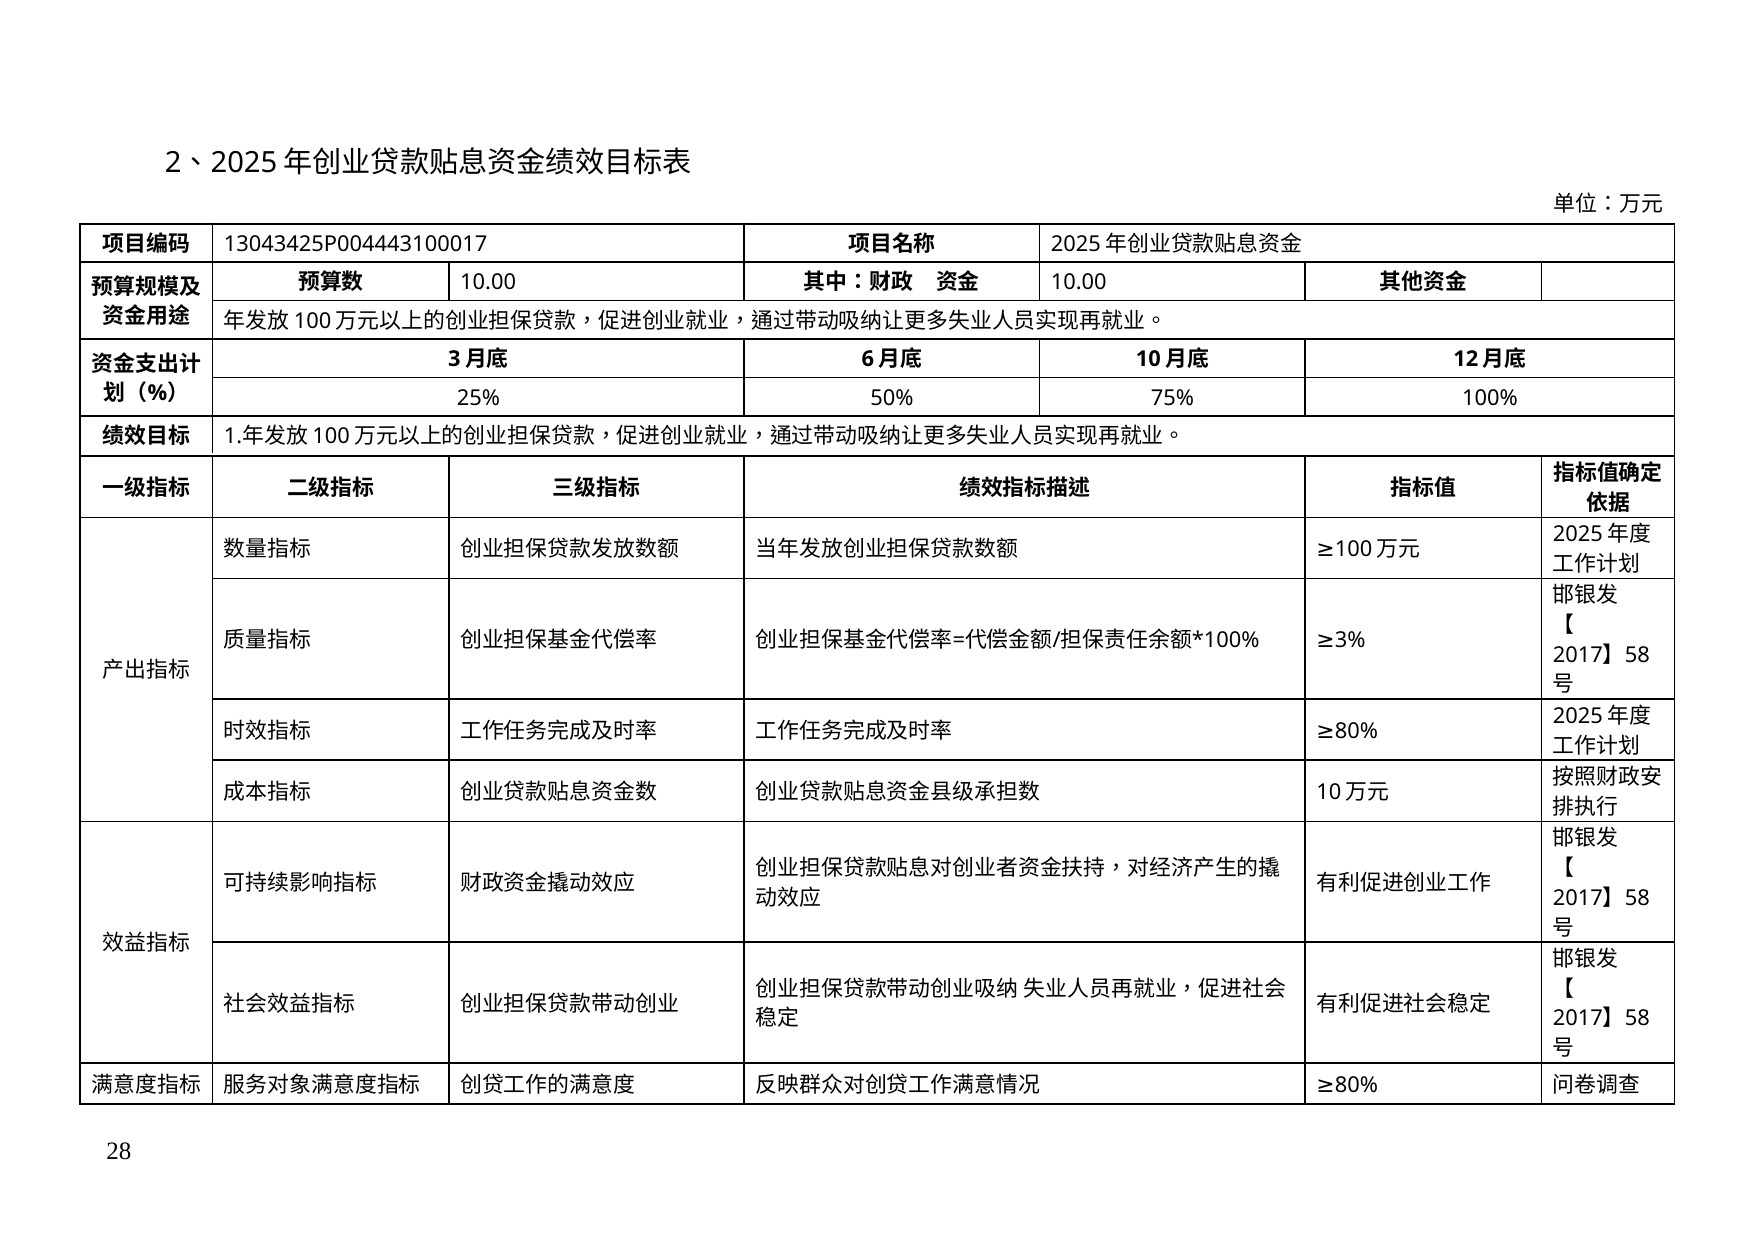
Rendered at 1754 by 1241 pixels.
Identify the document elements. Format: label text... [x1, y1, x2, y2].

table_header 一级指标 [81, 457, 212, 516]
table_header 单位：万元 [81, 183, 1674, 223]
table_cell 3月底 [213, 340, 743, 377]
table_cell 邯银发【2017】58号 [1542, 822, 1674, 941]
table_cell 预算规模及资金用途 [81, 263, 212, 338]
table_header 指标值确定依据 [1542, 457, 1674, 516]
table_header 二级指标 [213, 457, 448, 516]
table_cell 时效指标 [213, 700, 448, 759]
table_cell 创业担保基金代偿率=代偿金额/担保责任余额*100% [745, 579, 1304, 698]
table_cell 10.00 [1040, 263, 1304, 300]
table_cell 工作任务完成及时率 [450, 700, 743, 759]
table_cell 10.00 [450, 263, 743, 300]
table_cell 产出指标 [81, 518, 212, 821]
table_cell 项目编码 [81, 225, 212, 261]
table_cell 创业贷款贴息资金数 [450, 761, 743, 821]
table_cell 项目名称 [745, 225, 1039, 261]
text 2、2025年创业贷款贴息资金绩效目标表 [106, 142, 1648, 181]
table_cell 其中：财政 资金 [745, 263, 1039, 300]
table_cell 100% [1306, 378, 1674, 415]
table_cell 邯银发【2017】58号 [1542, 579, 1674, 698]
table_cell 6月底 [745, 340, 1039, 377]
table_cell 10万元 [1306, 761, 1541, 821]
table_cell 1.年发放100万元以上的创业担保贷款，促进创业就业，通过带动吸纳让更多失业人员实现再就业。 [213, 417, 1674, 453]
table_header 指标值 [1306, 457, 1541, 516]
table_cell 创业担保贷款发放数额 [450, 518, 743, 577]
table_cell 10月底 [1040, 340, 1304, 377]
table_cell 效益指标 [81, 822, 212, 1062]
table_cell 按照财政安排执行 [1542, 761, 1674, 821]
table_cell 数量指标 [213, 518, 448, 577]
table_cell 问卷调查 [1542, 1064, 1674, 1103]
table_cell 创业担保贷款贴息对创业者资金扶持，对经济产生的撬动效应 [745, 822, 1304, 941]
table_cell 2025年创业贷款贴息资金 [1040, 225, 1674, 261]
table_cell 有利促进社会稳定 [1306, 943, 1541, 1062]
table_cell 创贷工作的满意度 [450, 1064, 743, 1103]
table_cell 12月底 [1306, 340, 1674, 377]
table_cell 其他资金 [1306, 263, 1541, 300]
table_cell 13043425P004443100017 [213, 225, 743, 261]
table_cell 财政资金撬动效应 [450, 822, 743, 941]
table_cell 可持续影响指标 [213, 822, 448, 941]
table_cell 成本指标 [213, 761, 448, 821]
table_cell 满意度指标 [81, 1064, 212, 1103]
table_cell ≥100万元 [1306, 518, 1541, 577]
table_cell 预算数 [213, 263, 448, 300]
table_cell 创业贷款贴息资金县级承担数 [745, 761, 1304, 821]
table_cell 创业担保贷款带动创业 [450, 943, 743, 1062]
table_cell 社会效益指标 [213, 943, 448, 1062]
table_cell 当年发放创业担保贷款数额 [745, 518, 1304, 577]
table_cell [1542, 263, 1674, 300]
table_cell 反映群众对创贷工作满意情况 [745, 1064, 1304, 1103]
table_cell 有利促进创业工作 [1306, 822, 1541, 941]
table_header 三级指标 [450, 457, 743, 516]
table_cell 服务对象满意度指标 [213, 1064, 448, 1103]
table_cell 50% [745, 378, 1039, 415]
table_cell ≥80% [1306, 1064, 1541, 1103]
table_cell 资金支出计划（%） [81, 340, 212, 415]
table_cell 创业担保贷款带动创业吸纳 失业人员再就业，促进社会 稳定 [745, 943, 1304, 1062]
table_cell 2025年度工作计划 [1542, 518, 1674, 577]
table_cell 工作任务完成及时率 [745, 700, 1304, 759]
table_cell 25% [213, 378, 743, 415]
table_cell 创业担保基金代偿率 [450, 579, 743, 698]
table_cell 质量指标 [213, 579, 448, 698]
table_cell 年发放100万元以上的创业担保贷款，促进创业就业，通过带动吸纳让更多失业人员实现再就业。 [213, 301, 1674, 338]
table_cell ≥3% [1306, 579, 1541, 698]
table_header 绩效指标描述 [745, 457, 1304, 516]
table_cell 75% [1040, 378, 1304, 415]
table_cell 邯银发【2017】58号 [1542, 943, 1674, 1062]
table_cell 绩效目标 [81, 417, 212, 453]
table_cell 2025年度工作计划 [1542, 700, 1674, 759]
table_cell ≥80% [1306, 700, 1541, 759]
